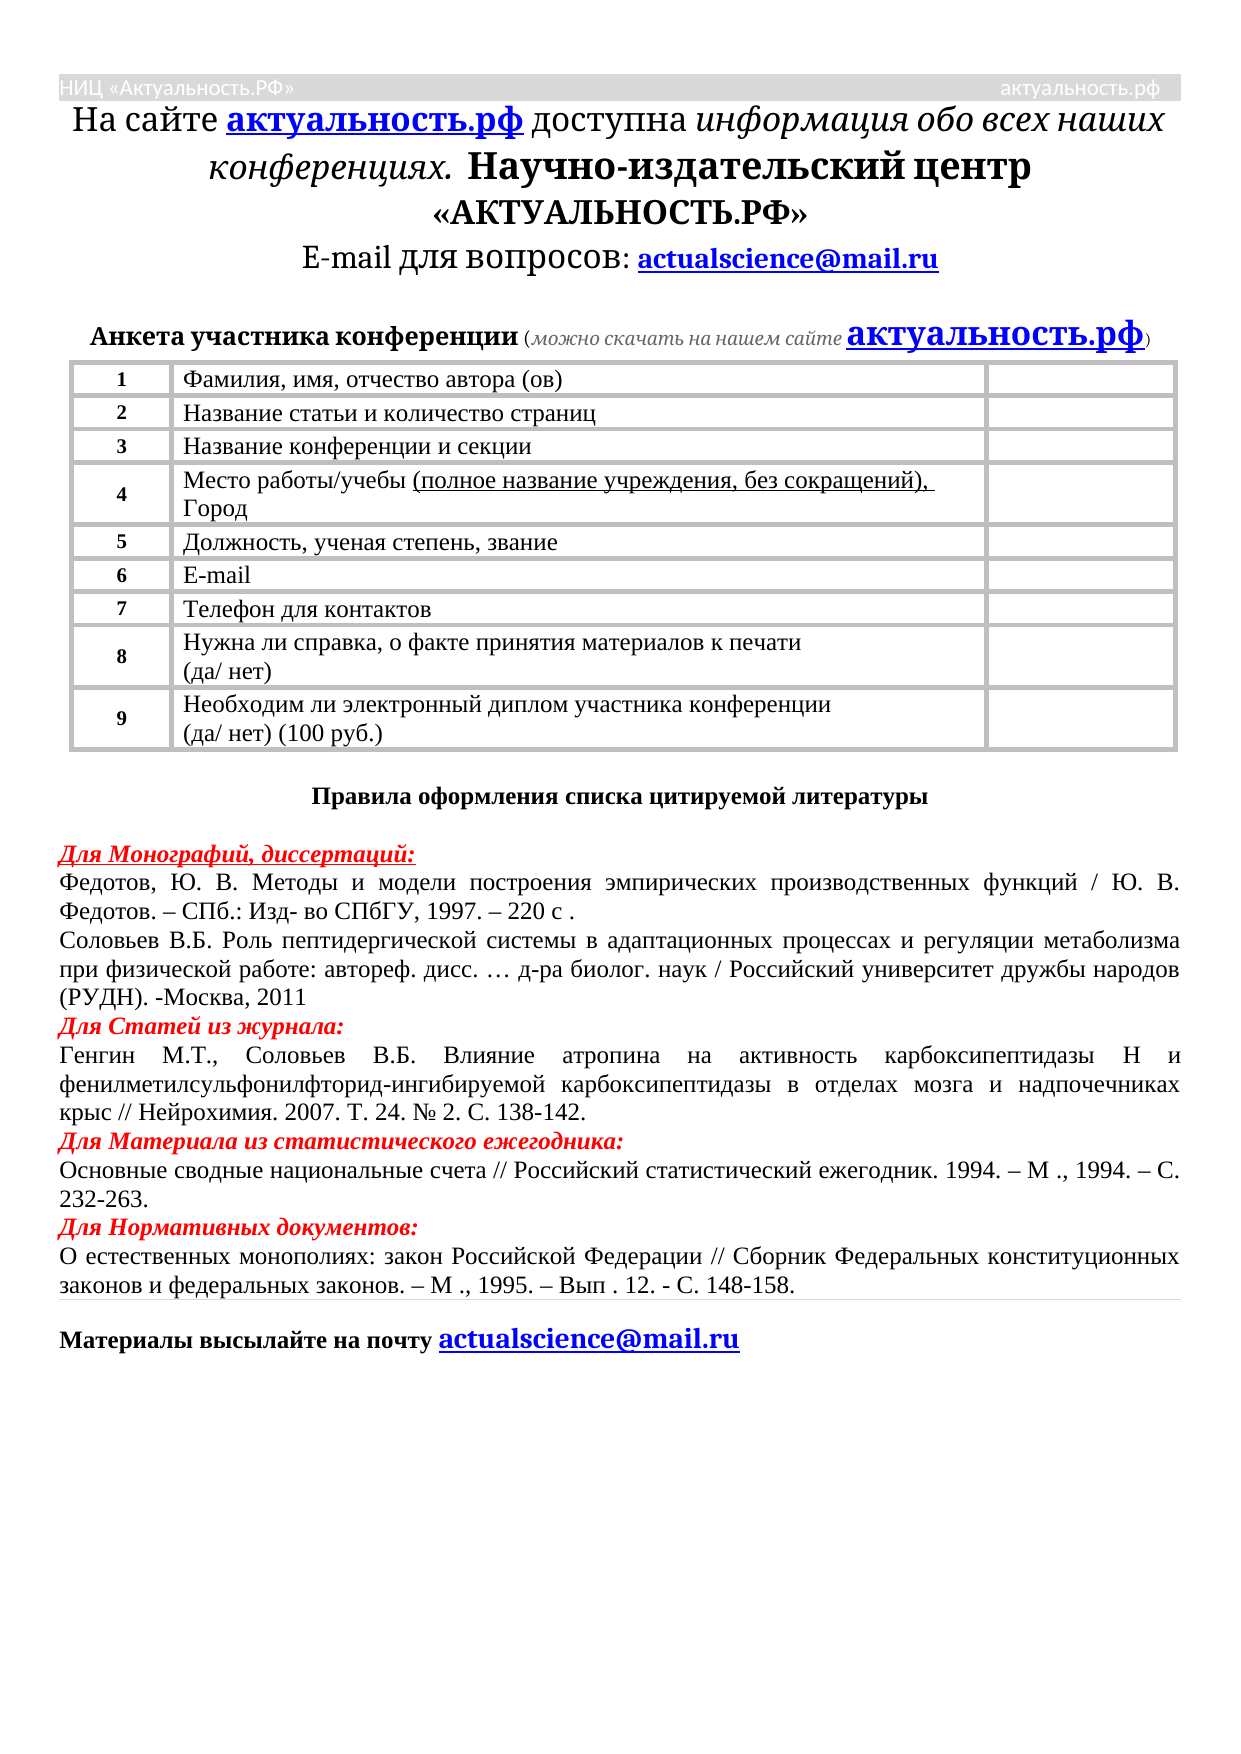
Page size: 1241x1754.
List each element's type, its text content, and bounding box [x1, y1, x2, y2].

table_cell [989, 561, 1173, 589]
table_cell 6 [74, 561, 169, 589]
text Федотов, Ю. В. Методы и модели построения эмпирических производственных функций / Ю. В. Федотов. – СПб.: Изд- во СПбГУ, 1997. – 220 с . [59, 867, 1181, 925]
table_cell Необходим ли электронный диплом участника конференции (да/ нет) (100 руб.) [174, 690, 984, 747]
table_cell [989, 465, 1173, 522]
text Для Статей из журнала: [59, 1011, 1181, 1040]
text Основные сводные национальные счета // Российский статистический ежегодник. 1994. – М ., 1994. – С. 232-263. [59, 1155, 1181, 1212]
table_cell [989, 398, 1173, 427]
table_cell 5 [74, 527, 169, 556]
table_cell Должность, ученая степень, звание [174, 527, 984, 556]
table_header [989, 365, 1173, 393]
table_cell 4 [74, 465, 169, 522]
table_cell Телефон для контактов [174, 594, 984, 623]
table_cell Нужна ли справка, о факте принятия материалов к печати (да/ нет) [174, 627, 984, 685]
table_cell 9 [74, 690, 169, 747]
table_cell Название статьи и количество страниц [174, 398, 984, 427]
table_cell [989, 594, 1173, 623]
table_header 1 [74, 365, 169, 393]
table_cell 8 [74, 627, 169, 685]
table_cell 2 [74, 398, 169, 427]
text Соловьев В.Б. Роль пептидергической системы в адаптационных процессах и регуляции метаболизма при физической работе: автореф. дисс. … д-ра биолог. наук / Российский университет дружбы народов (РУДН). -Москва, 2011 [59, 925, 1181, 1011]
text О естественных монополиях: закон Российской Федерации // Сборник Федеральных конституционных законов и федеральных законов. – М ., 1995. – Вып . 12. - С. 148-158. [59, 1241, 1181, 1299]
text Для Нормативных документов: [59, 1212, 1181, 1241]
table_cell 3 [74, 431, 169, 460]
text Правила оформления списка цитируемой литературы [59, 781, 1181, 809]
table_cell 7 [74, 594, 169, 623]
text На сайте актуальность.рф доступна информация обо всех наших конференциях. Научно-издательский центр «АКТУАЛЬНОСТЬ.РФ» [59, 101, 1181, 233]
table_cell [989, 690, 1173, 747]
table_cell [989, 627, 1173, 685]
table_cell Название конференции и секции [174, 431, 984, 460]
text Для Монографий, диссертаций: [59, 839, 1181, 867]
table_cell Место работы/учебы (полное название учреждения, без сокращений), Город [174, 465, 984, 522]
text E-mail для вопросов: actualscience@mail.ru [59, 239, 1181, 277]
text Генгин М.Т., Соловьев В.Б. Влияние атропина на активность карбоксипептидазы H и фенилметилсульфонилфторид-ингибируемой карбоксипептидазы в отделах мозга и надпочечниках крыс // Нейрохимия. 2007. Т. 24. № 2. С. 138-142. [59, 1040, 1181, 1126]
text Для Материала из статистического ежегодника: [59, 1126, 1181, 1155]
table_cell [989, 431, 1173, 460]
table_header Фамилия, имя, отчество автора (ов) [174, 365, 984, 393]
table_cell E-mail [174, 561, 984, 589]
text Анкета участника конференции (можно скачать на нашем сайте актуальность.рф) [59, 316, 1181, 354]
text Материалы высылайте на почту actualscience@mail.ru [59, 1323, 1181, 1356]
table_cell [989, 527, 1173, 556]
